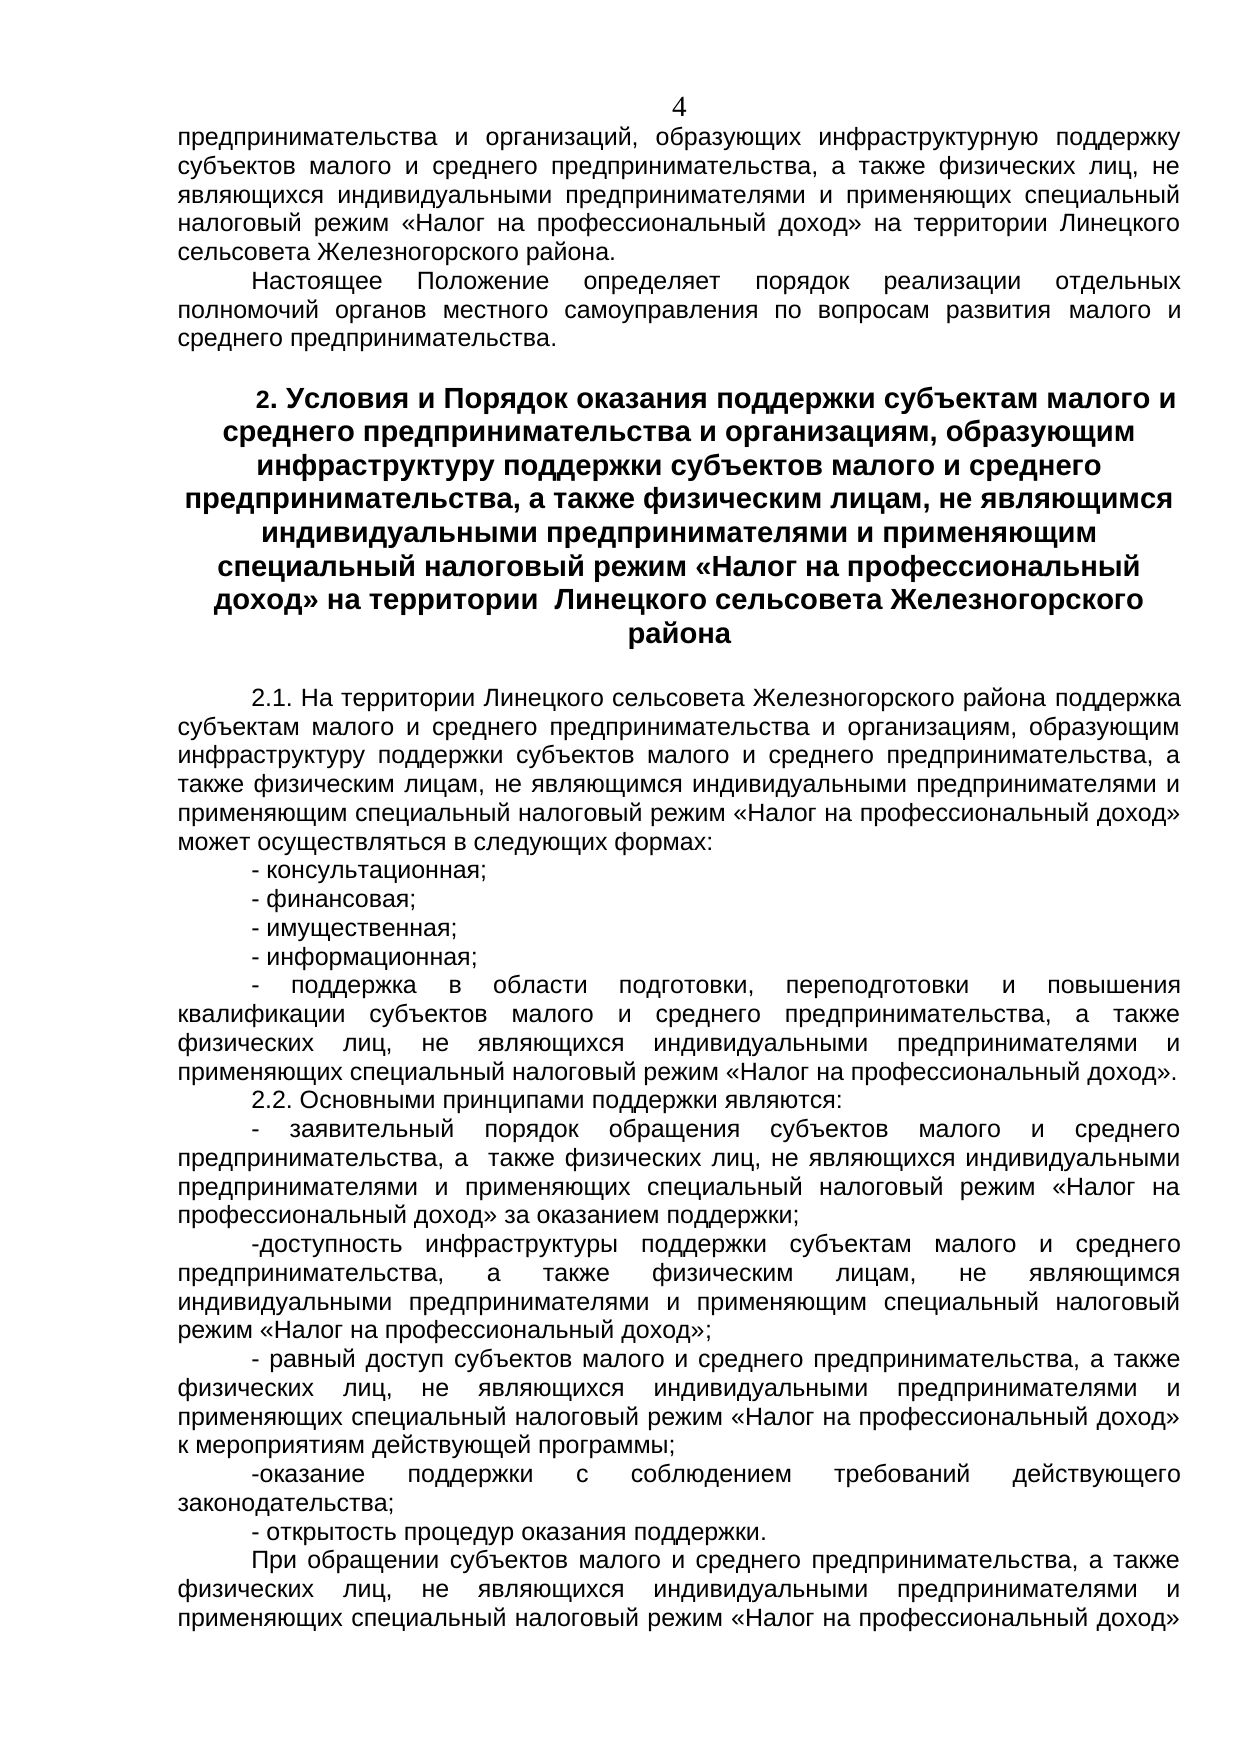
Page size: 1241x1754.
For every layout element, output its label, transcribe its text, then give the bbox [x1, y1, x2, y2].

text -доступность инфраструктуры поддержки субъектам малого и среднего предпринимательства, а также физическим лицам, не являющимся индивидуальными предпринимателями и применяющим специальный налоговый режим «Налог на профессиональный доход»; [177, 1229, 1181, 1344]
text 2.2. Основными принципами поддержки являются: [177, 1085, 1181, 1114]
text 2.1. На территории Линецкого сельсовета Железногорского района поддержка субъектам малого и среднего предпринимательства и организациям, образующим инфраструктуру поддержки субъектов малого и среднего предпринимательства, а также физическим лицам, не являющимся индивидуальными предпринимателями и применяющим специальный налоговый режим «Налог на профессиональный доход» может осуществляться в следующих формах: [177, 683, 1181, 855]
text - поддержка в области подготовки, переподготовки и повышения квалификации субъектов малого и среднего предпринимательства, а также физических лиц, не являющихся индивидуальными предпринимателями и применяющих специальный налоговый режим «Налог на профессиональный доход». [177, 970, 1181, 1085]
text -оказание поддержки с соблюдением требований действующего законодательства; [177, 1459, 1181, 1517]
text - открытость процедур оказания поддержки. [177, 1517, 1181, 1545]
text - имущественная; [177, 913, 1181, 942]
text - финансовая; [177, 884, 1181, 913]
text 2. Условия и Порядок оказания поддержки субъектам малого и среднего предпринимательства и организациям, образующим инфраструктуру поддержки субъектов малого и среднего предпринимательства, а также физическим лицам, не являющимся индивидуальными предпринимателями и применяющим специальный налоговый режим «Налог на профессиональный доход» на территории Линецкого сельсовета Железногорского района [177, 381, 1181, 649]
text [177, 1545, 1181, 1632]
text - заявительный порядок обращения субъектов малого и среднего предпринимательства, а также физических лиц, не являющихся индивидуальными предпринимателями и применяющих специальный налоговый режим «Налог на профессиональный доход» за оказанием поддержки; [177, 1114, 1181, 1229]
text Настоящее Положение определяет порядок реализации отдельных полномочий органов местного самоуправления по вопросам развития малого и среднего предпринимательства. [177, 266, 1181, 352]
text - консультационная; [177, 855, 1181, 884]
text - равный доступ субъектов малого и среднего предпринимательства, а также физических лиц, не являющихся индивидуальными предпринимателями и применяющих специальный налоговый режим «Налог на профессиональный доход» к мероприятиям действующей программы; [177, 1344, 1181, 1459]
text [177, 122, 1181, 266]
text - информационная; [177, 942, 1181, 970]
